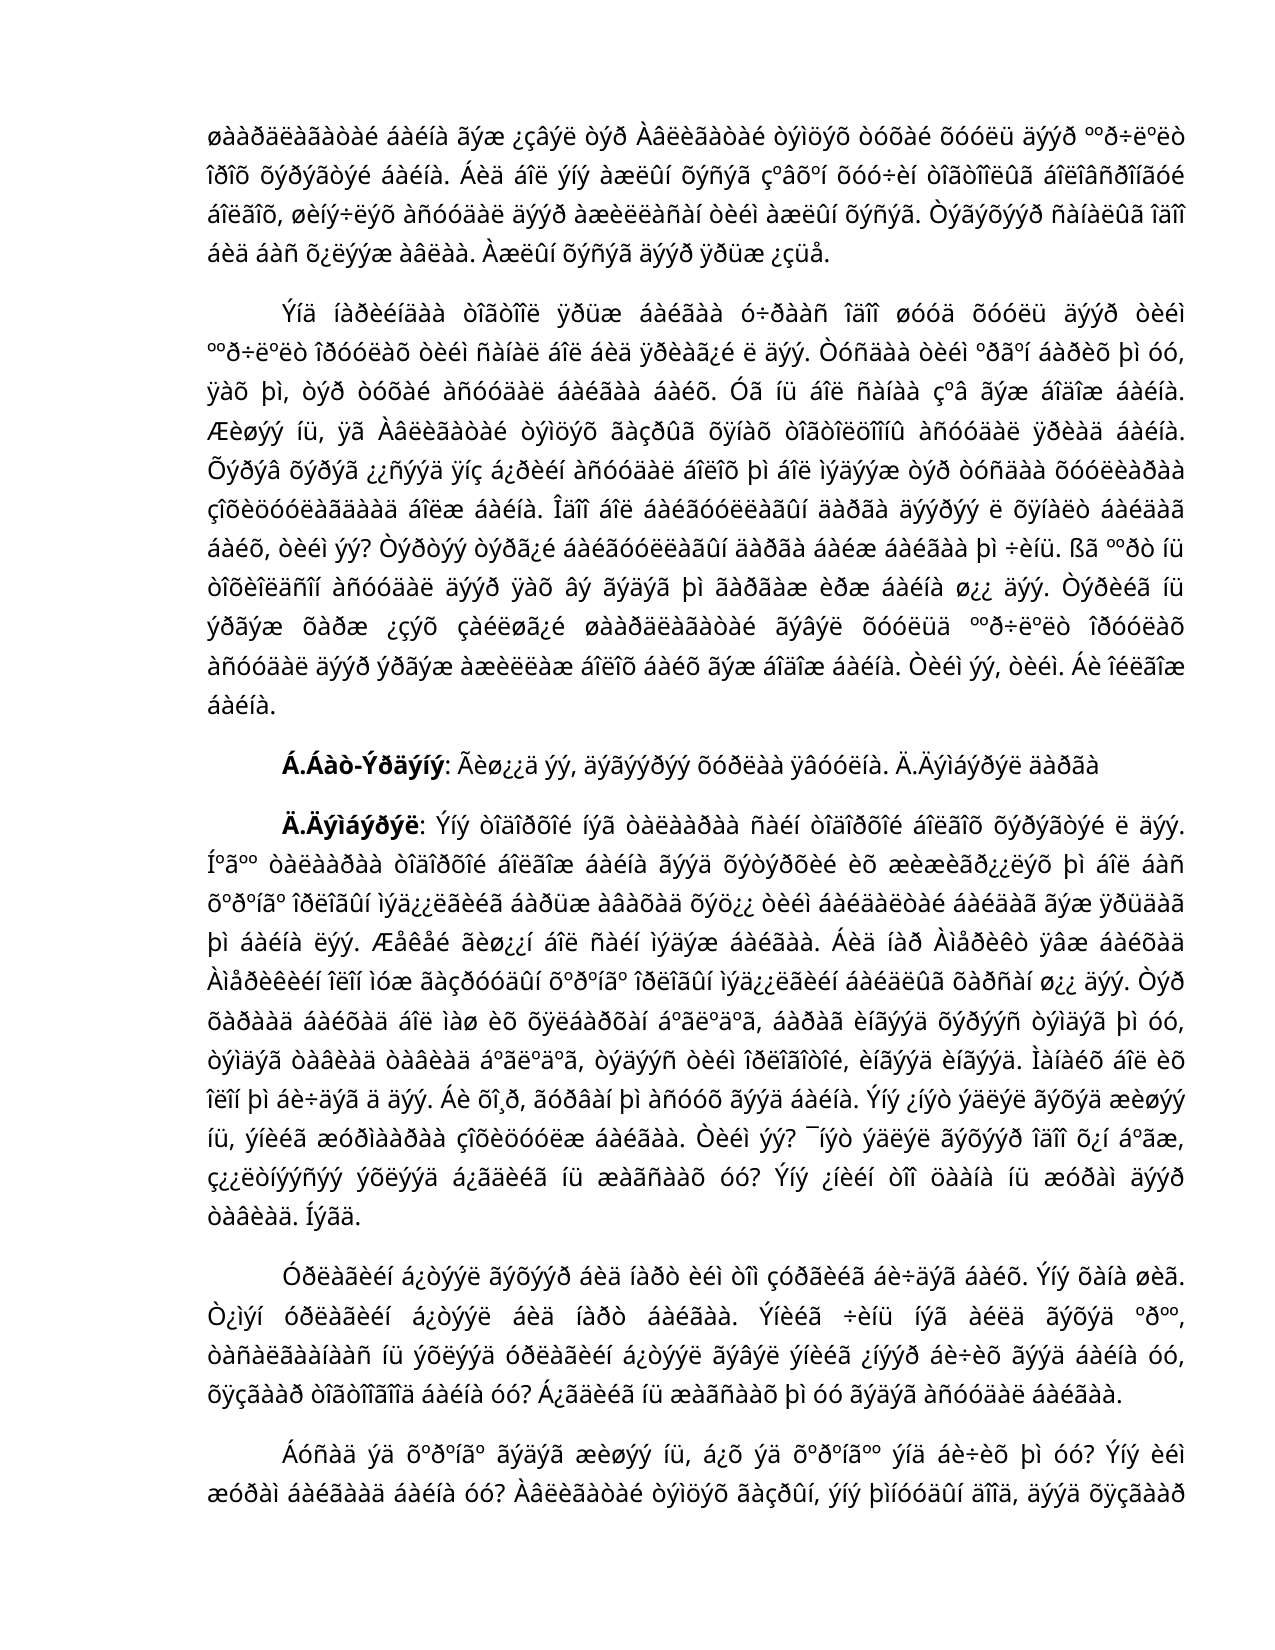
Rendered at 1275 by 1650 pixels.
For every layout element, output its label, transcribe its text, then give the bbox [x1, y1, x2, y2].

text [207, 1436, 1186, 1510]
text Óðëàãèéí á¿òýýë ãýõýýð áèä íàðò èéì òîì çóðãèéã áè÷äýã áàéõ. Ýíý õàíà øèã. Ò¿ìýí óðëàãèéí á¿òýýë áèä íàðò áàéãàà. Ýíèéã ÷èíü íýã àéëä ãýõýä ºðºº, òàñàëãààíààñ íü ýõëýýä óðëàãèéí á¿òýýë ãýâýë ýíèéã ¿íýýð áè÷èõ ãýýä áàéíà óó, õÿçãààð òîãòîîãîîä áàéíà óó? Á¿ãäèéã íü æàãñààõ þì óó ãýäýã àñóóäàë áàéãàà. [207, 1259, 1186, 1411]
text Á.Áàò-Ýðäýíý: Ãèø¿¿ä ýý, äýãýýðýý õóðëàà ÿâóóëíà. Ä.Äýìáýðýë äàðãà [207, 747, 1186, 781]
text Ä.Äýìáýðýë: Ýíý òîäîðõîé íýã òàëààðàà ñàéí òîäîðõîé áîëãîõ õýðýãòýé ë äýý. Íºãºº òàëààðàà òîäîðõîé áîëãîæ áàéíà ãýýä õýòýðõèé èõ æèæèãð¿¿ëýõ þì áîë áàñ õºðºíãº îðëîãûí ìýä¿¿ëãèéã áàðüæ àâàõàä õýö¿¿ òèéì áàéäàëòàé áàéäàã ãýæ ÿðüäàã þì áàéíà ëýý. Æåêåé ãèø¿¿í áîë ñàéí ìýäýæ áàéãàà. Áèä íàð Àìåðèêò ÿâæ áàéõàä Àìåðèêèéí îëîí ìóæ ãàçðóóäûí õºðºíãº îðëîãûí ìýä¿¿ëãèéí áàéäëûã õàðñàí ø¿¿ äýý. Òýð õàðààä áàéõàä áîë ìàø èõ õÿëáàðõàí áºãëºäºã, áàðàã èíãýýä õýðýýñ òýìäýã þì óó, òýìäýã òàâèàä òàâèàä áºãëºäºã, òýäýýñ òèéì îðëîãîòîé, èíãýýä èíãýýä. Ìàíàéõ áîë èõ îëîí þì áè÷äýã ä äýý. Áè õî¸ð, ãóðâàí þì àñóóõ ãýýä áàéíà. Ýíý ¿íýò ýäëýë ãýõýä æèøýý íü, ýíèéã æóðìààðàà çîõèöóóëæ áàéãàà. Òèéì ýý? ¯íýò ýäëýë ãýõýýð îäîî õ¿í áºãæ, ç¿¿ëòíýýñýý ýõëýýä á¿ãäèéã íü æàãñààõ óó? Ýíý ¿íèéí òîî öààíà íü æóðàì äýýð òàâèàä. Íýãä. [207, 807, 1186, 1233]
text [207, 118, 1186, 270]
text Ýíä íàðèéíäàà òîãòîîë ÿðüæ áàéãàà ó÷ðààñ îäîî øóóä õóóëü äýýð òèéì ººð÷ëºëò îðóóëàõ òèéì ñàíàë áîë áèä ÿðèàã¿é ë äýý. Òóñäàà òèéì ºðãºí áàðèõ þì óó, ÿàõ þì, òýð òóõàé àñóóäàë áàéãàà áàéõ. Óã íü áîë ñàíàà çºâ ãýæ áîäîæ áàéíà. Æèøýý íü, ÿã Àâëèãàòàé òýìöýõ ãàçðûã õÿíàõ òîãòîëöîîíû àñóóäàë ÿðèàä áàéíà. Õýðýâ õýðýã ¿¿ñýýä ÿíç á¿ðèéí àñóóäàë áîëîõ þì áîë ìýäýýæ òýð òóñäàà õóóëèàðàà çîõèöóóëàãäààä áîëæ áàéíà. Îäîî áîë áàéãóóëëàãûí äàðãà äýýðýý ë õÿíàëò áàéäàã áàéõ, òèéì ýý? Òýðòýý òýðã¿é áàéãóóëëàãûí äàðãà áàéæ áàéãàà þì ÷èíü. ßã ººðò íü òîõèîëäñîí àñóóäàë äýýð ÿàõ âý ãýäýã þì ãàðãàæ èðæ áàéíà ø¿¿ äýý. Òýðèéã íü ýðãýæ õàðæ ¿çýõ çàéëøã¿é øààðäëàãàòàé ãýâýë õóóëüä ººð÷ëºëò îðóóëàõ àñóóäàë äýýð ýðãýæ àæèëëàæ áîëîõ áàéõ ãýæ áîäîæ áàéíà. Òèéì ýý, òèéì. Áè îéëãîæ áàéíà. [207, 296, 1186, 721]
